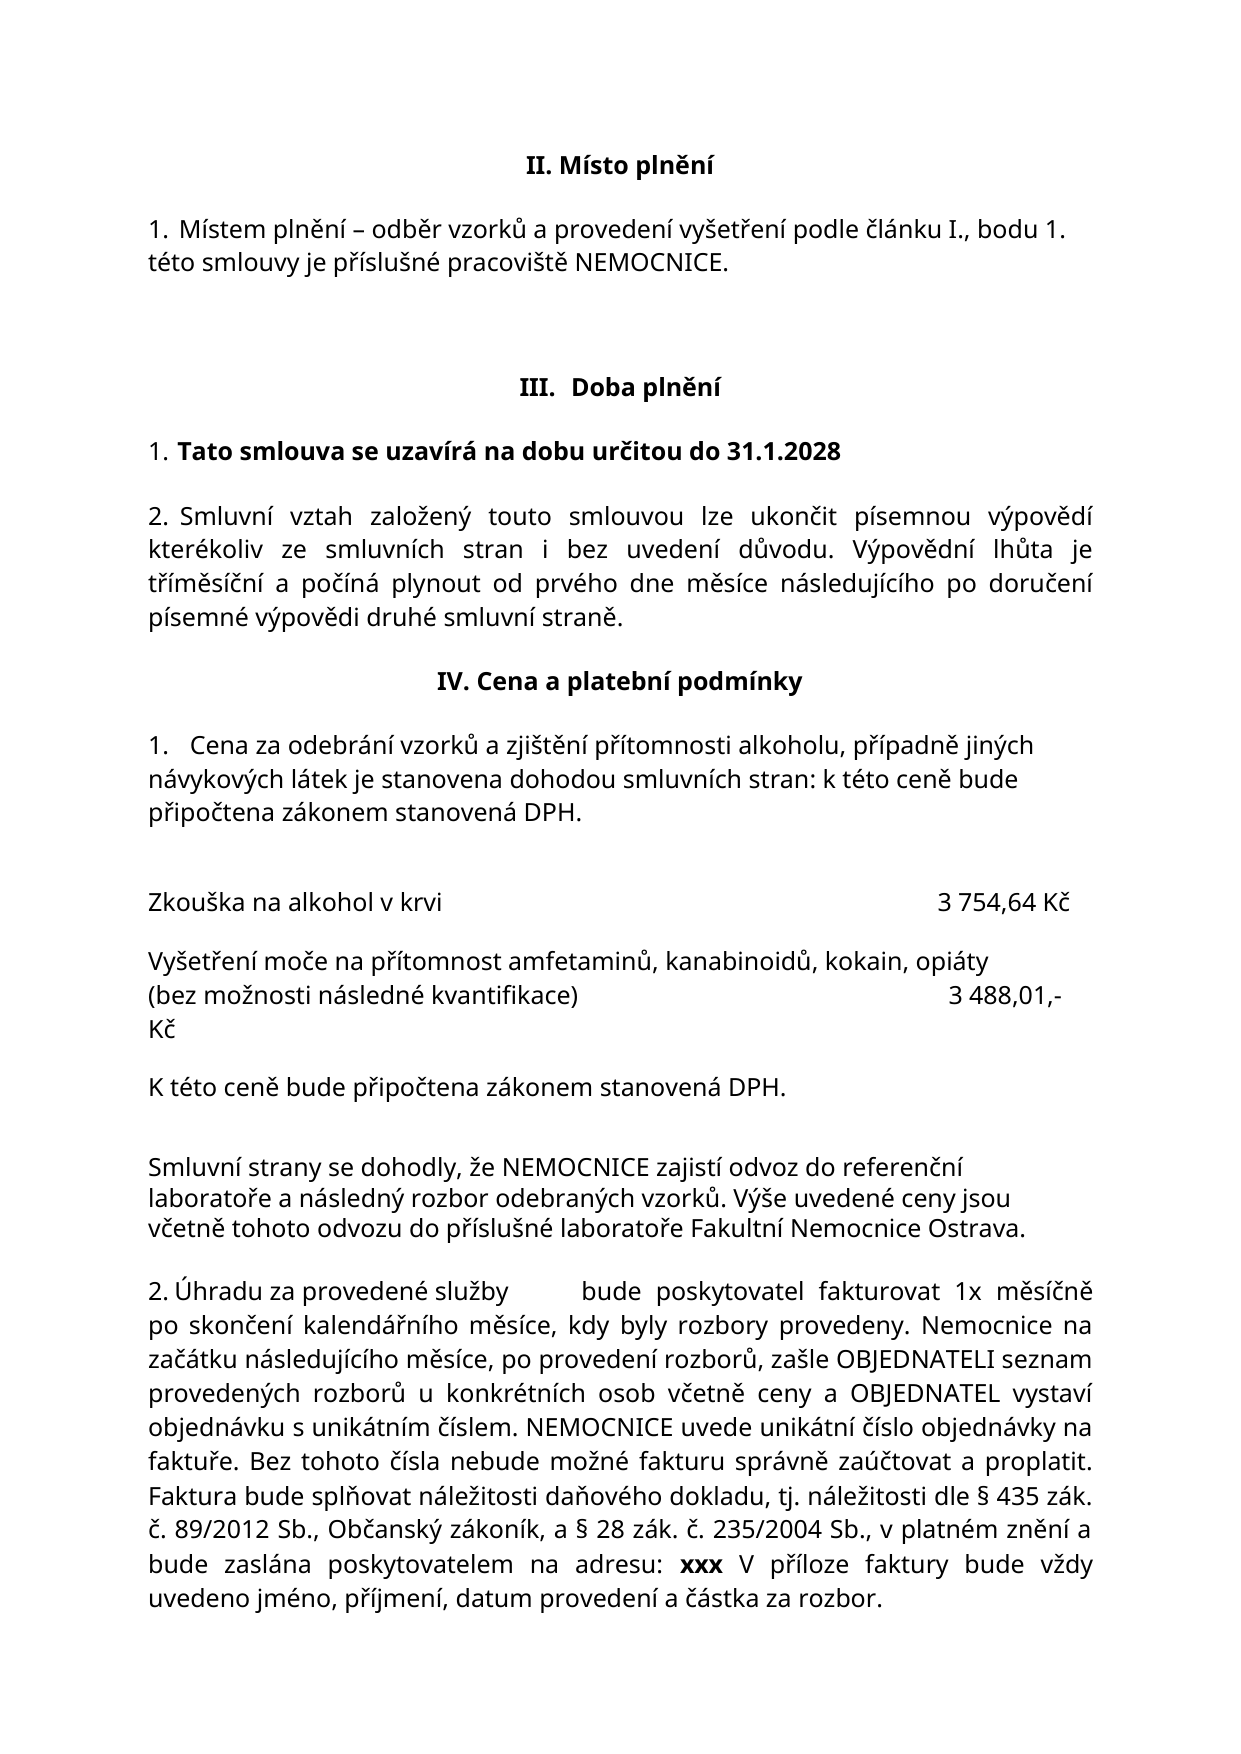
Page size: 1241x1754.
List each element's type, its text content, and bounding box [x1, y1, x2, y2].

list Smluvní vztah založený touto smlouvou lze ukončit písemnou výpovědí kterékoliv ze smluvních stran i bez uvedení důvodu. Výpovědní lhůta je tříměsíční a počíná plynout od prvého dne měsíce následujícího po doručení písemné výpovědi druhé smluvní straně. [148, 498, 1094, 633]
text K této ceně bude připočtena zákonem stanovená DPH. [148, 1070, 1092, 1103]
list Tato smlouva se uzavírá na dobu určitou do 31.1.2028 [148, 434, 1094, 468]
text 2. Úhradu za provedené služby bude poskytovatel fakturovat 1x měsíčně po skončení kalendářního měsíce, kdy byly rozbory provedeny. Nemocnice na začátku následujícího měsíce, po provedení rozborů, zašle OBJEDNATELI seznam provedených rozborů u konkrétních osob včetně ceny a OBJEDNATEL vystaví objednávku s unikátním číslem. NEMOCNICE uvede unikátní číslo objednávky na faktuře. Bez tohoto čísla nebude možné fakturu správně zaúčtovat a proplatit. Faktura bude splňovat náležitosti daňového dokladu, tj. náležitosti dle § 435 zák. č. 89/2012 Sb., Občanský zákoník, a § 28 zák. č. 235/2004 Sb., v platném znění a bude zaslána poskytovatelem na adresu: xxx V příloze faktury bude vždy uvedeno jméno, příjmení, datum provedení a částka za rozbor. [148, 1274, 1094, 1614]
text II. Místo plnění [148, 147, 1092, 181]
list Cena za odebrání vzorků a zjištění přítomnosti alkoholu, případně jiných návykových látek je stanovena dohodou smluvních stran: k této ceně bude připočtena zákonem stanovená DPH. [148, 728, 1092, 829]
list Doba plnění [519, 370, 1094, 404]
text Vyšetření moče na přítomnost amfetaminů, kanabinoidů, kokain, opiáty [148, 943, 1094, 977]
text Smluvní strany se dohodly, že NEMOCNICE zajistí odvoz do referenční laboratoře a následný rozbor odebraných vzorků. Výše uvedené ceny jsou včetně tohoto odvozu do příslušné laboratoře Fakultní Nemocnice Ostrava. [148, 1153, 1094, 1243]
list Místem plnění – odběr vzorků a provedení vyšetření podle článku I., bodu 1. této smlouvy je příslušné pracoviště NEMOCNICE. [148, 212, 1092, 279]
text Zkouška na alkohol v krvi 3 754,64 Kč [148, 884, 1094, 919]
text IV. Cena a platební podmínky [148, 664, 1092, 698]
text (bez možnosti následné kvantifikace) 3 488,01,- Kč [148, 978, 1094, 1046]
